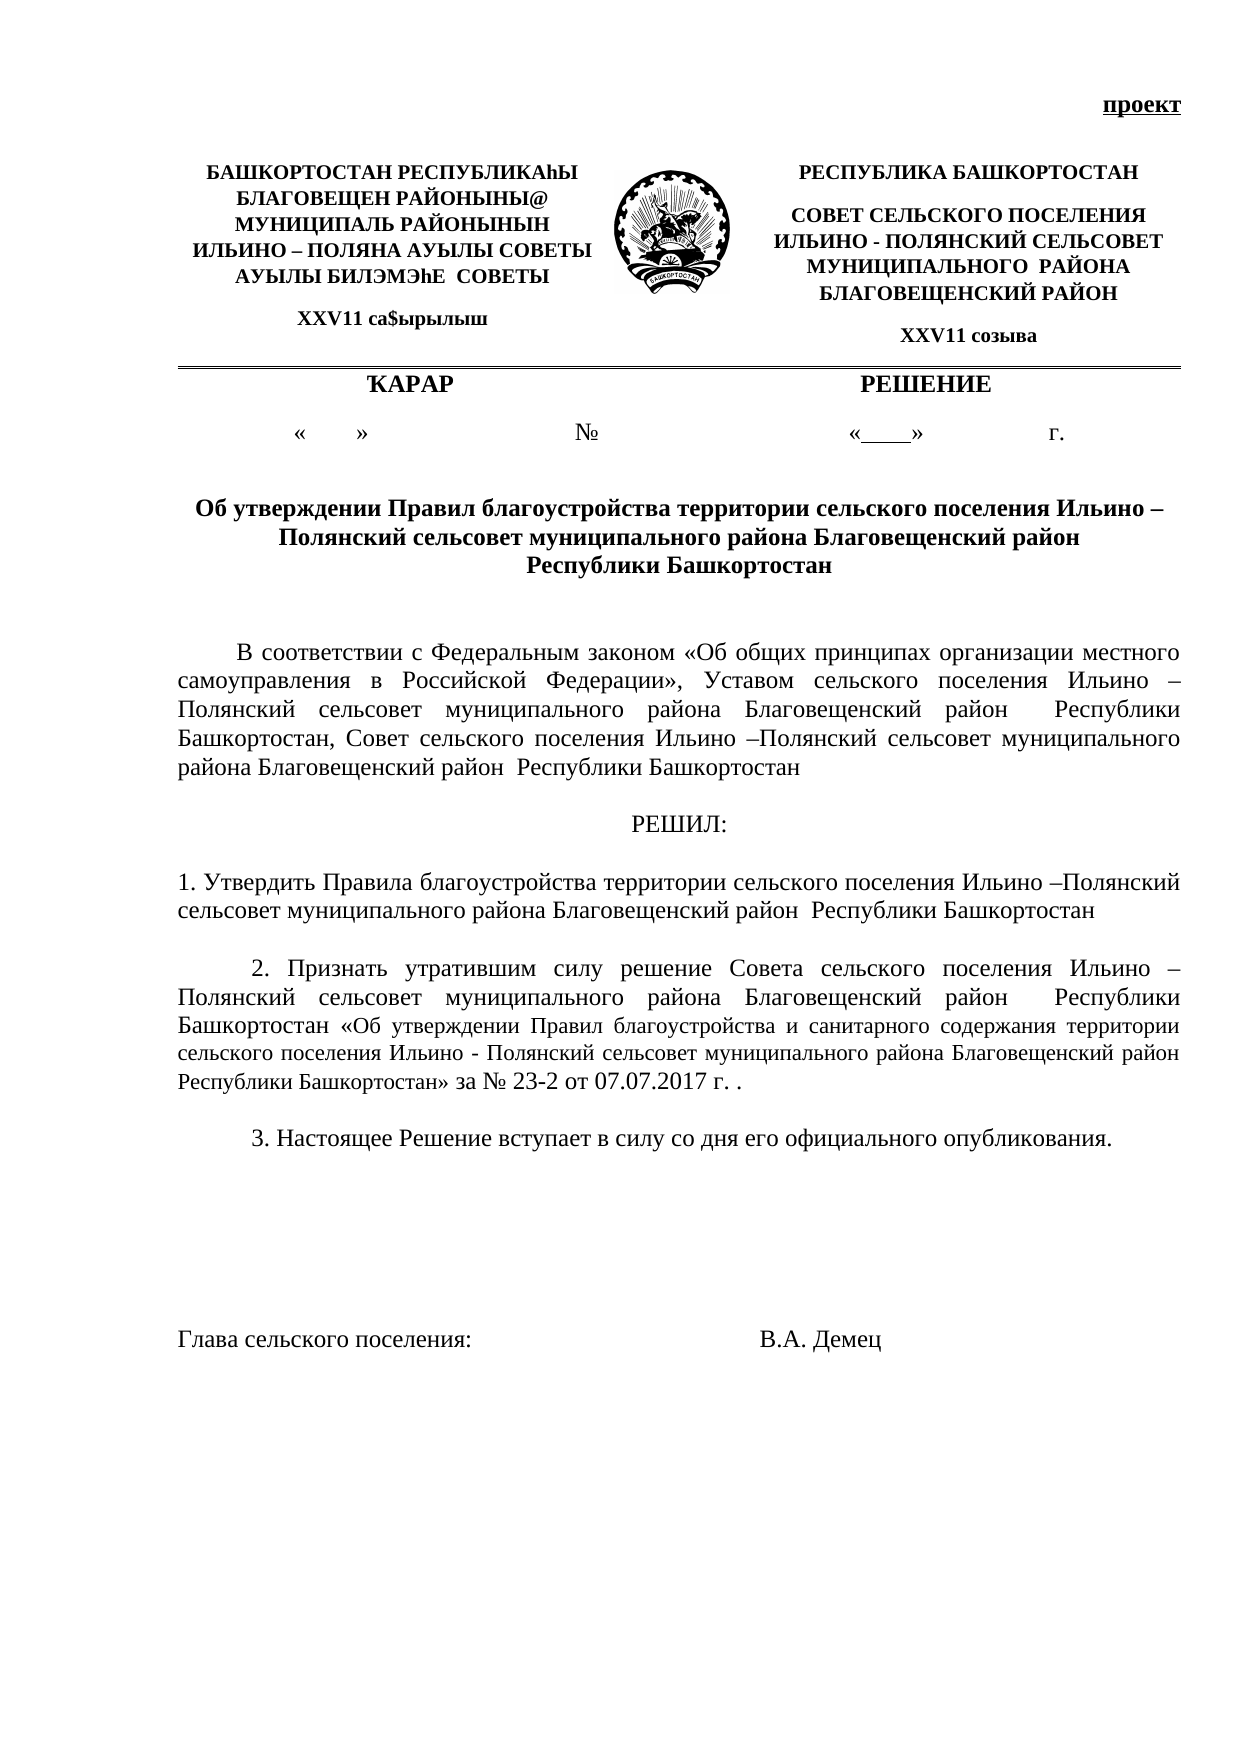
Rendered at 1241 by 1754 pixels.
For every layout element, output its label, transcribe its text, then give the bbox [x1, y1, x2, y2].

text 3. Настоящее Решение вступает в силу со дня его официального опубликования. [177, 1123, 1181, 1152]
picture [614, 170, 730, 294]
text 1. Утвердить Правила благоустройства территории сельского поселения Ильино –Полянский сельсовет муниципального района Благовещенский район Республики Башкортостан [177, 867, 1181, 924]
text « » № « » г. [177, 417, 1181, 445]
table_header БАШКОРТОСТАН РЕСПУБЛИКАhЫ БЛАГОВЕЩЕН РАЙОНЫНЫ@ МУНИЦИПАЛЬ РАЙОНЫНЫН ИЛЬИНО – ПОЛЯНА АУЫЛЫ СОВЕТЫ АУЫЛЫ БИЛЭМЭhЕ СОВЕТЫ XXV11 са$ырылыш [178, 118, 607, 366]
table_header [607, 118, 756, 366]
title Об утверждении Правил благоустройства территории сельского поселения Ильино – Полянский сельсовет муниципального района Благовещенский район [177, 493, 1181, 551]
text РЕШИЛ: [177, 809, 1181, 838]
text ҠАРАР РЕШЕНИЕ [177, 369, 1181, 398]
text Глава сельского поселения: В.А. Демец [177, 1324, 1181, 1353]
title Республики Башкортостан [177, 551, 1181, 579]
table_header РЕСПУБЛИКА БАШКОРТОСТАН СОВЕТ СЕЛЬСКОГО ПОСЕЛЕНИЯ ИЛЬИНО - ПОЛЯНСКИЙ СЕЛЬСОВЕТ МУНИЦИПАЛЬНОГО РАЙОНА БЛАГОВЕЩЕНСКИЙ РАЙОН XXV11 созыва [756, 118, 1181, 366]
text 2. Признать утратившим силу решение Совета сельского поселения Ильино –Полянский сельсовет муниципального района Благовещенский район Республики Башкортостан «Об утверждении Правил благоустройства и санитарного содержания территории сельского поселения Ильино - Полянский сельсовет муниципального района Благовещенский район Республики Башкортостан» за № 23-2 от 07.07.2017 г. . [177, 953, 1181, 1094]
text В соответствии с Федеральным законом «Об общих принципах организации местного самоуправления в Российской Федерации», Уставом сельского поселения Ильино –Полянский сельсовет муниципального района Благовещенский район Республики Башкортостан, Совет сельского поселения Ильино –Полянский сельсовет муниципального района Благовещенский район Республики Башкортостан [177, 637, 1181, 781]
text проект [177, 89, 1181, 117]
